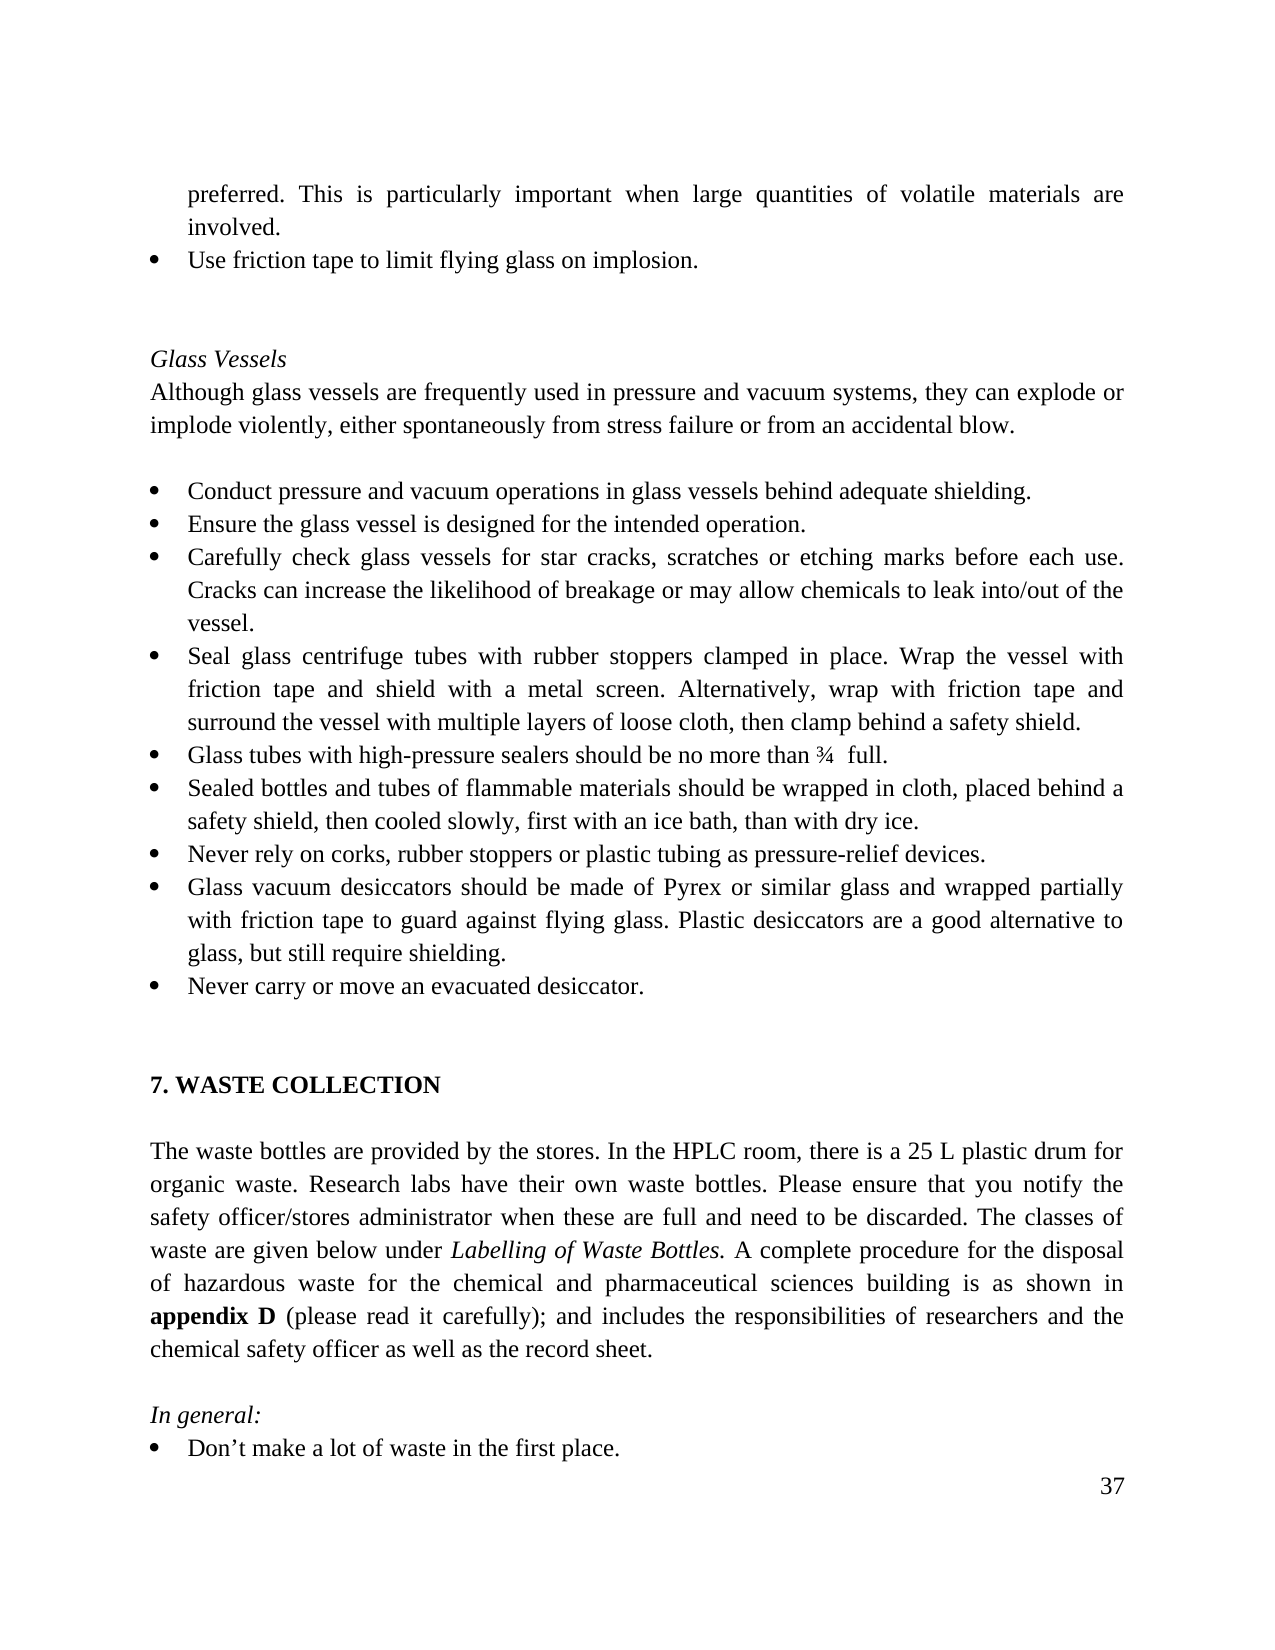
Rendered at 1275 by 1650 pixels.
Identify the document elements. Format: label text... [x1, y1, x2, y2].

text Although glass vessels are frequently used in pressure and vacuum systems, they can explode or implode violently, either spontaneously from stress failure or from an accidental blow. [150, 377, 1125, 439]
text The waste bottles are provided by the stores. In the HPLC room, there is a 25 L plastic drum for organic waste. Research labs have their own waste bottles. Please ensure that you notify the safety officer/stores administrator when these are full and need to be discarded. The classes of waste are given below under Labelling of Waste Bottles. A complete procedure for the disposal of hazardous waste for the chemical and pharmaceutical sciences building is as shown in appendix D (please read it carefully); and includes the responsibilities of researchers and the chemical safety officer as well as the record sheet. [150, 1136, 1125, 1363]
text 7. WASTE COLLECTION [150, 1070, 1125, 1099]
list Don’t make a lot of waste in the first place. [150, 1433, 1125, 1462]
list Carefully check glass vessels for star cracks, scratches or etching marks before each use. Cracks can increase the likelihood of breakage or may allow chemicals to leak into/out of the vessel. [150, 542, 1125, 637]
list Sealed bottles and tubes of flammable materials should be wrapped in cloth, placed behind a safety shield, then cooled slowly, first with an ice bath, than with dry ice. [150, 773, 1125, 835]
list Use friction tape to limit flying glass on implosion. [150, 245, 1125, 273]
list Never rely on corks, rubber stoppers or plastic tubing as pressure-relief devices. [150, 839, 1125, 868]
list Glass vacuum desiccators should be made of Pyrex or similar glass and wrapped partially with friction tape to guard against flying glass. Plastic desiccators are a good alternative to glass, but still require shielding. [150, 872, 1125, 967]
list Glass tubes with high-pressure sealers should be no more than ¾ full. [150, 740, 1125, 769]
list Conduct pressure and vacuum operations in glass vessels behind adequate shielding. [150, 476, 1125, 505]
list Ensure the glass vessel is designed for the intended operation. [150, 509, 1125, 538]
list Seal glass centrifuge tubes with rubber stoppers clamped in place. Wrap the vessel with friction tape and shield with a metal screen. Alternatively, wrap with friction tape and surround the vessel with multiple layers of loose cloth, then clamp behind a safety shield. [150, 641, 1125, 736]
list Never carry or move an evacuated desiccator. [150, 971, 1125, 1000]
text Glass Vessels [150, 344, 1125, 373]
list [150, 179, 1125, 241]
text In general: [150, 1401, 1125, 1429]
